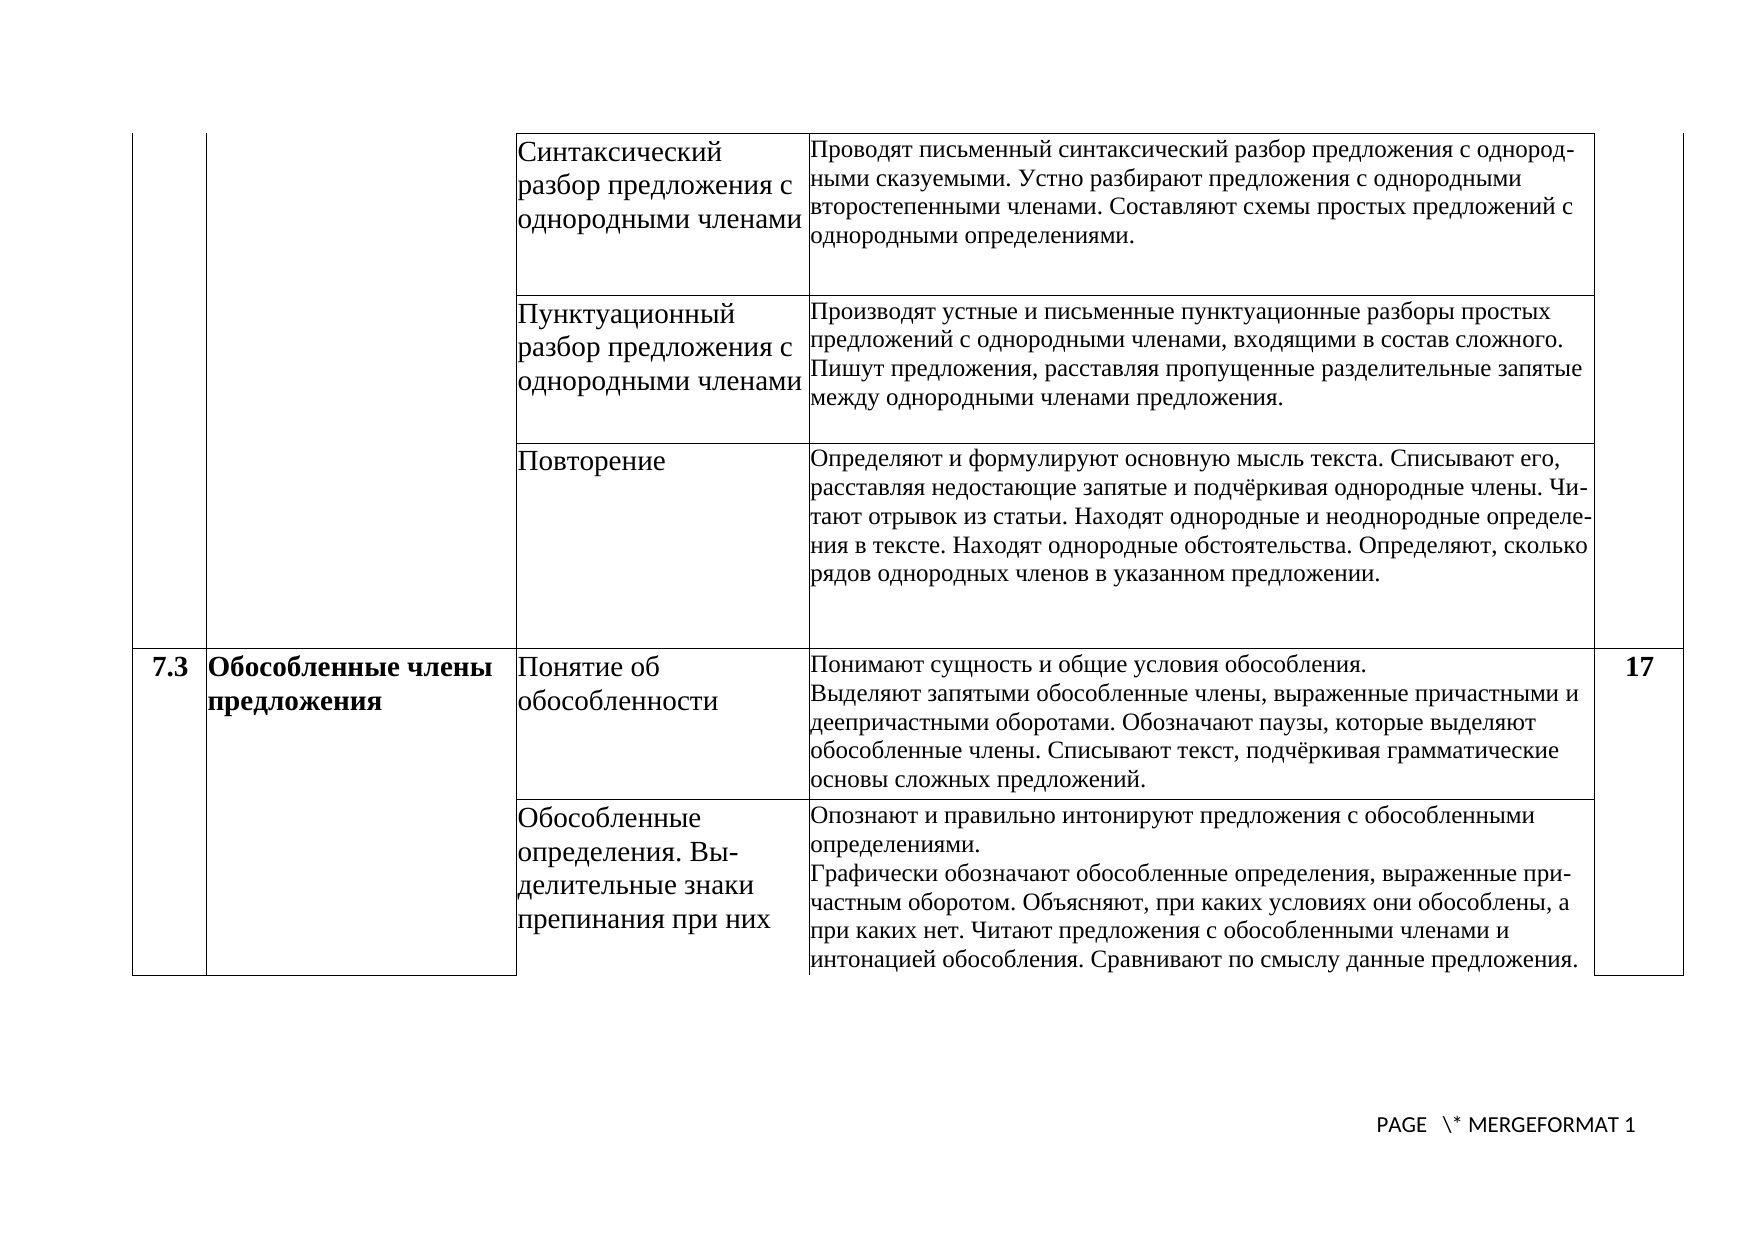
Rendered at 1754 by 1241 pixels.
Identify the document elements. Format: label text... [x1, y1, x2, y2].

table_cell Синтаксический разбор предложения с однородными членами [517, 134, 809, 295]
table_cell 17 [1595, 649, 1683, 974]
table_cell Производят устные и письменные пунктуационные разборы простых предложений с однородными членами, входящими в состав сложного. Пишут предложения, расставляя пропущенные разделительные запятые между однородными членами предложения. [810, 296, 1594, 442]
table_cell Пунктуационный разбор предложения с однородными членами [517, 296, 809, 442]
table_cell Понимают сущность и общие условия обособления. Выделяют запятыми обособленные члены, выраженные причастными и деепричастными оборотами. Обозначают паузы, которые выделяют обособленные члены. Списывают текст, подчёркивая грамматические основы сложных предложений. [810, 649, 1594, 799]
table_cell Определяют и формулируют основную мысль текста. Списывают его, расставляя недостающие запятые и подчёркивая однородные члены. Читают отрывок из статьи. Находят однородные и неоднородные определения в тексте. Находят однородные обстоятельства. Определяют, сколько рядов однородных членов в указанном предложении. [810, 444, 1594, 648]
table_cell Обособленные определения. Выделительные знаки препинания при них [517, 800, 809, 974]
table_cell Повторение [517, 444, 809, 648]
table_cell 7.3 [133, 649, 206, 974]
table_cell Проводят письменный синтаксический разбор предложения с однородными сказуемыми. Устно разбирают предложения с однородными второстепенными членами. Составляют схемы простых предложений с однородными определениями. [810, 134, 1594, 295]
table_cell Обособленные члены предложения [207, 649, 516, 974]
table_cell Понятие об обособленности [517, 649, 809, 799]
table_cell Опознают и правильно интонируют предложения с обособленными определениями. Графически обозначают обособленные определения, выраженные причастным оборотом. Объясняют, при каких условиях они обособлены, а при каких нет. Читают предложения с обособленными членами и интонацией обособления. Сравнивают по смыслу данные предложения. [810, 800, 1594, 974]
